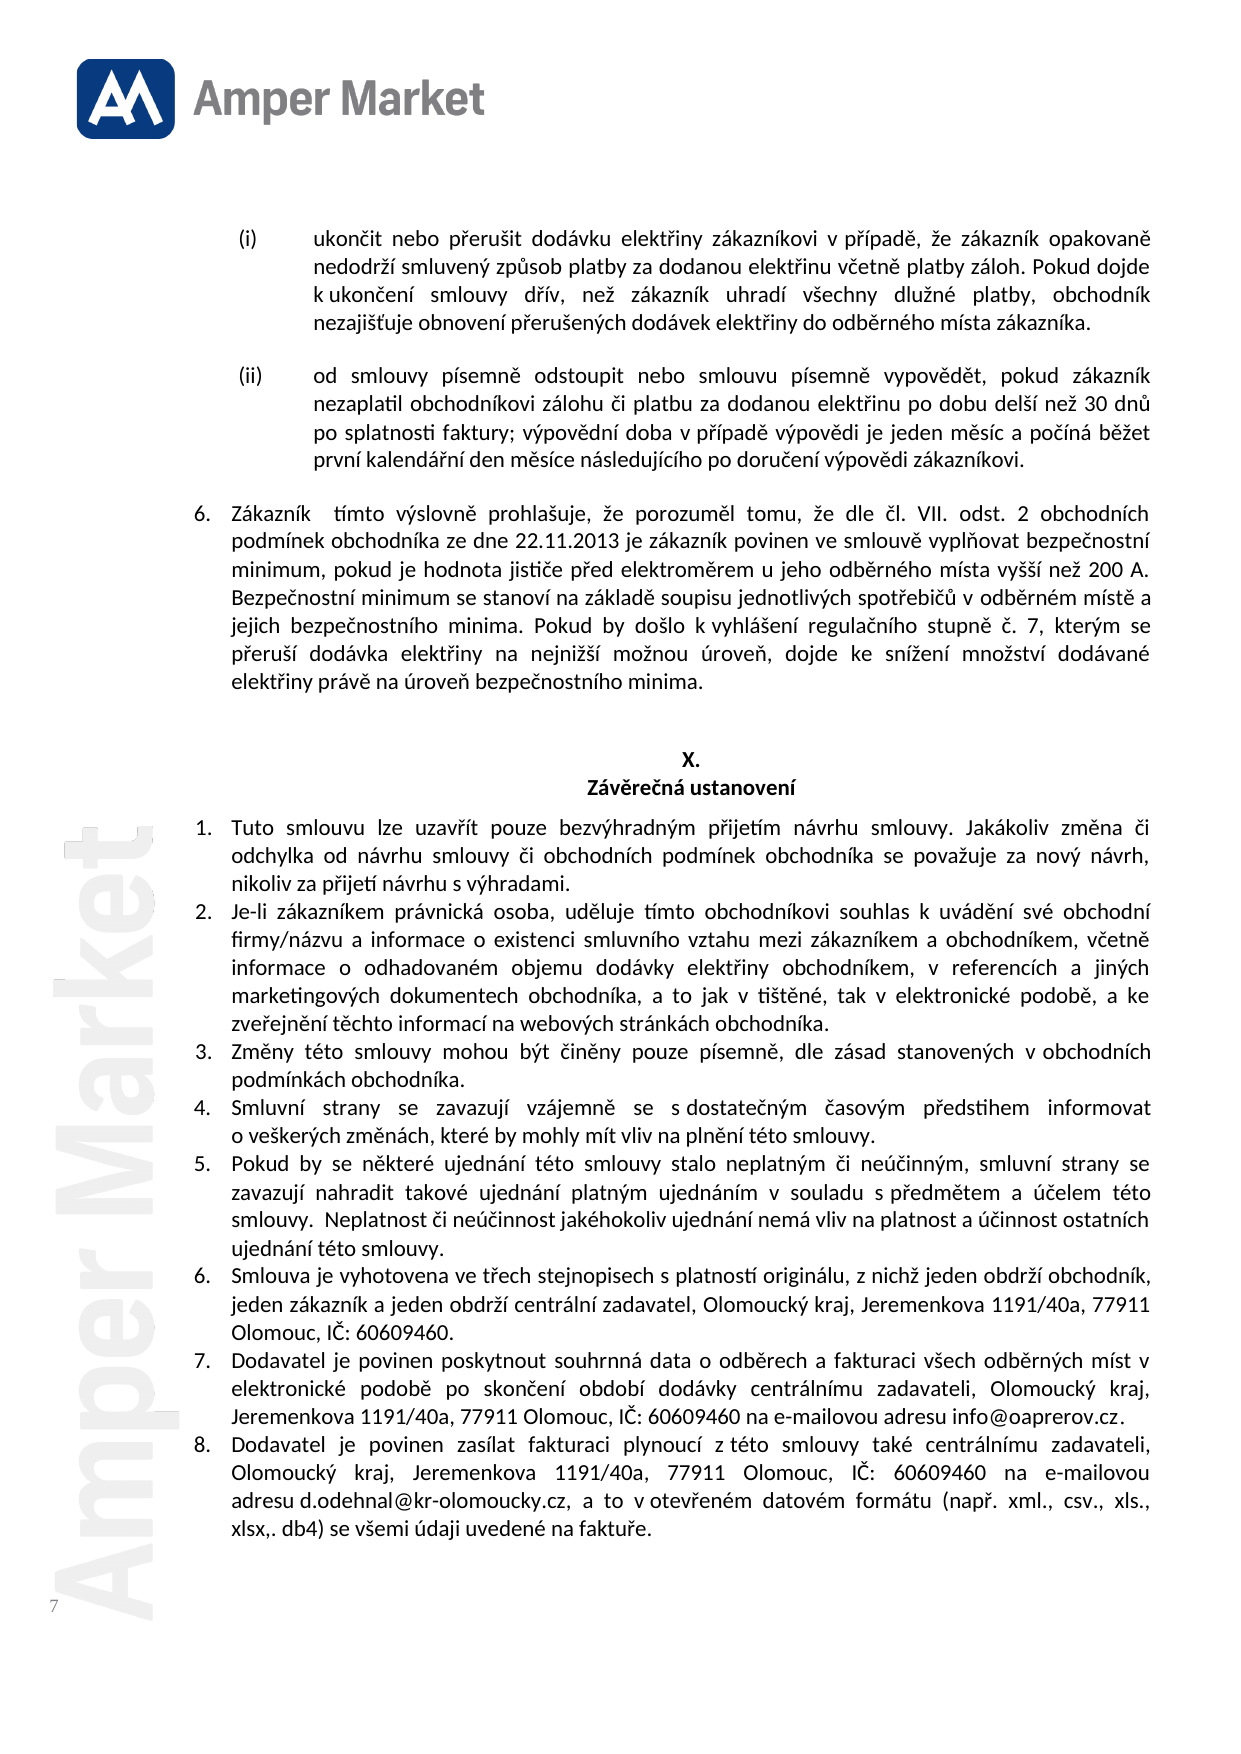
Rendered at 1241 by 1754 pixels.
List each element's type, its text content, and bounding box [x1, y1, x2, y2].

picture [76, 59, 485, 139]
list Dodavatel je povinen poskytnout souhrnná data o odběrech a fakturaci všech odběrných míst v elektronické podobě po skončení období dodávky centrálnímu zadavateli, Olomoucký kraj, Jeremenkova 1191/40a, 77911 Olomouc, IČ: 60609460 na e-mailovou adresu info@oaprerov.cz. [193, 1346, 1152, 1430]
picture [53, 826, 180, 1621]
list Smluvní strany se zavazují vzájemně se s dostatečným časovým předstihem informovat o veškerých změnách, které by mohly mít vliv na plnění této smlouvy. [193, 1093, 1152, 1149]
list Zákazník tímto výslovně prohlašuje, že porozuměl tomu, že dle čl. VII. odst. 2 obchodních podmínek obchodníka ze dne 22.11.2013 je zákazník povinen ve smlouvě vyplňovat bezpečnostní minimum, pokud je hodnota jističe před elektroměrem u jeho odběrného místa vyšší než 200 A. Bezpečnostní minimum se stanoví na základě soupisu jednotlivých spotřebičů v odběrném místě a jejich bezpečnostního minima. Pokud by došlo k vyhlášení regulačního stupně č. 7, kterým se přeruší dodávka elektřiny na nejnižší možnou úroveň, dojde ke snížení množství dodávané elektřiny právě na úroveň bezpečnostního minima. [193, 499, 1152, 695]
list Smlouva je vyhotovena ve třech stejnopisech s platností originálu, z nichž jeden obdrží obchodník, jeden zákazník a jeden obdrží centrální zadavatel, Olomoucký kraj, Jeremenkova 1191/40a, 77911 Olomouc, IČ: 60609460. [193, 1262, 1152, 1346]
list Pokud by se některé ujednání této smlouvy stalo neplatným či neúčinným, smluvní strany se zavazují nahradit takové ujednání platným ujednáním v souladu s předmětem a účelem této smlouvy. Neplatnost či neúčinnost jakéhokoliv ujednání nemá vliv na platnost a účinnost ostatních ujednání této smlouvy. [193, 1149, 1152, 1262]
list Změny této smlouvy mohou být činěny pouze písemně, dle zásad stanovených v obchodních podmínkách obchodníka. [195, 1037, 1152, 1093]
text Závěrečná ustanovení [231, 773, 1152, 801]
list Tuto smlouvu lze uzavřít pouze bezvýhradným přijetím návrhu smlouvy. Jakákoliv změna či odchylka od návrhu smlouvy či obchodních podmínek obchodníka se považuje za nový návrh, nikoliv za přijetí návrhu s výhradami. [195, 813, 1152, 897]
text X. [231, 745, 1152, 773]
list Je-li zákazníkem právnická osoba, uděluje tímto obchodníkovi souhlas k uvádění své obchodní firmy/názvu a informace o existenci smluvního vztahu mezi zákazníkem a obchodníkem, včetně informace o odhadovaném objemu dodávky elektřiny obchodníkem, v referencích a jiných marketingových dokumentech obchodníka, a to jak v tištěné, tak v elektronické podobě, a ke zveřejnění těchto informací na webových stránkách obchodníka. [195, 897, 1152, 1037]
list Dodavatel je povinen zasílat fakturaci plynoucí z této smlouvy také centrálnímu zadavateli, Olomoucký kraj, Jeremenkova 1191/40a, 77911 Olomouc, IČ: 60609460 na e-mailovou adresu d.odehnal@kr-olomoucky.cz, a to v otevřeném datovém formátu (např. xml., csv., xls., xlsx,. db4) se všemi údaji uvedené na faktuře. [193, 1430, 1152, 1542]
list od smlouvy písemně odstoupit nebo smlouvu písemně vypovědět, pokud zákazník nezaplatil obchodníkovi zálohu či platbu za dodanou elektřinu po dobu delší než 30 dnů po splatnosti faktury; výpovědní doba v případě výpovědi je jeden měsíc a počíná běžet první kalendářní den měsíce následujícího po doručení výpovědi zákazníkovi. [238, 362, 1152, 474]
list ukončit nebo přerušit dodávku elektřiny zákazníkovi v případě, že zákazník opakovaně nedodrží smluvený způsob platby za dodanou elektřinu včetně platby záloh. Pokud dojde k ukončení smlouvy dřív, než zákazník uhradí všechny dlužné platby, obchodník nezajišťuje obnovení přerušených dodávek elektřiny do odběrného místa zákazníka. [238, 224, 1152, 337]
